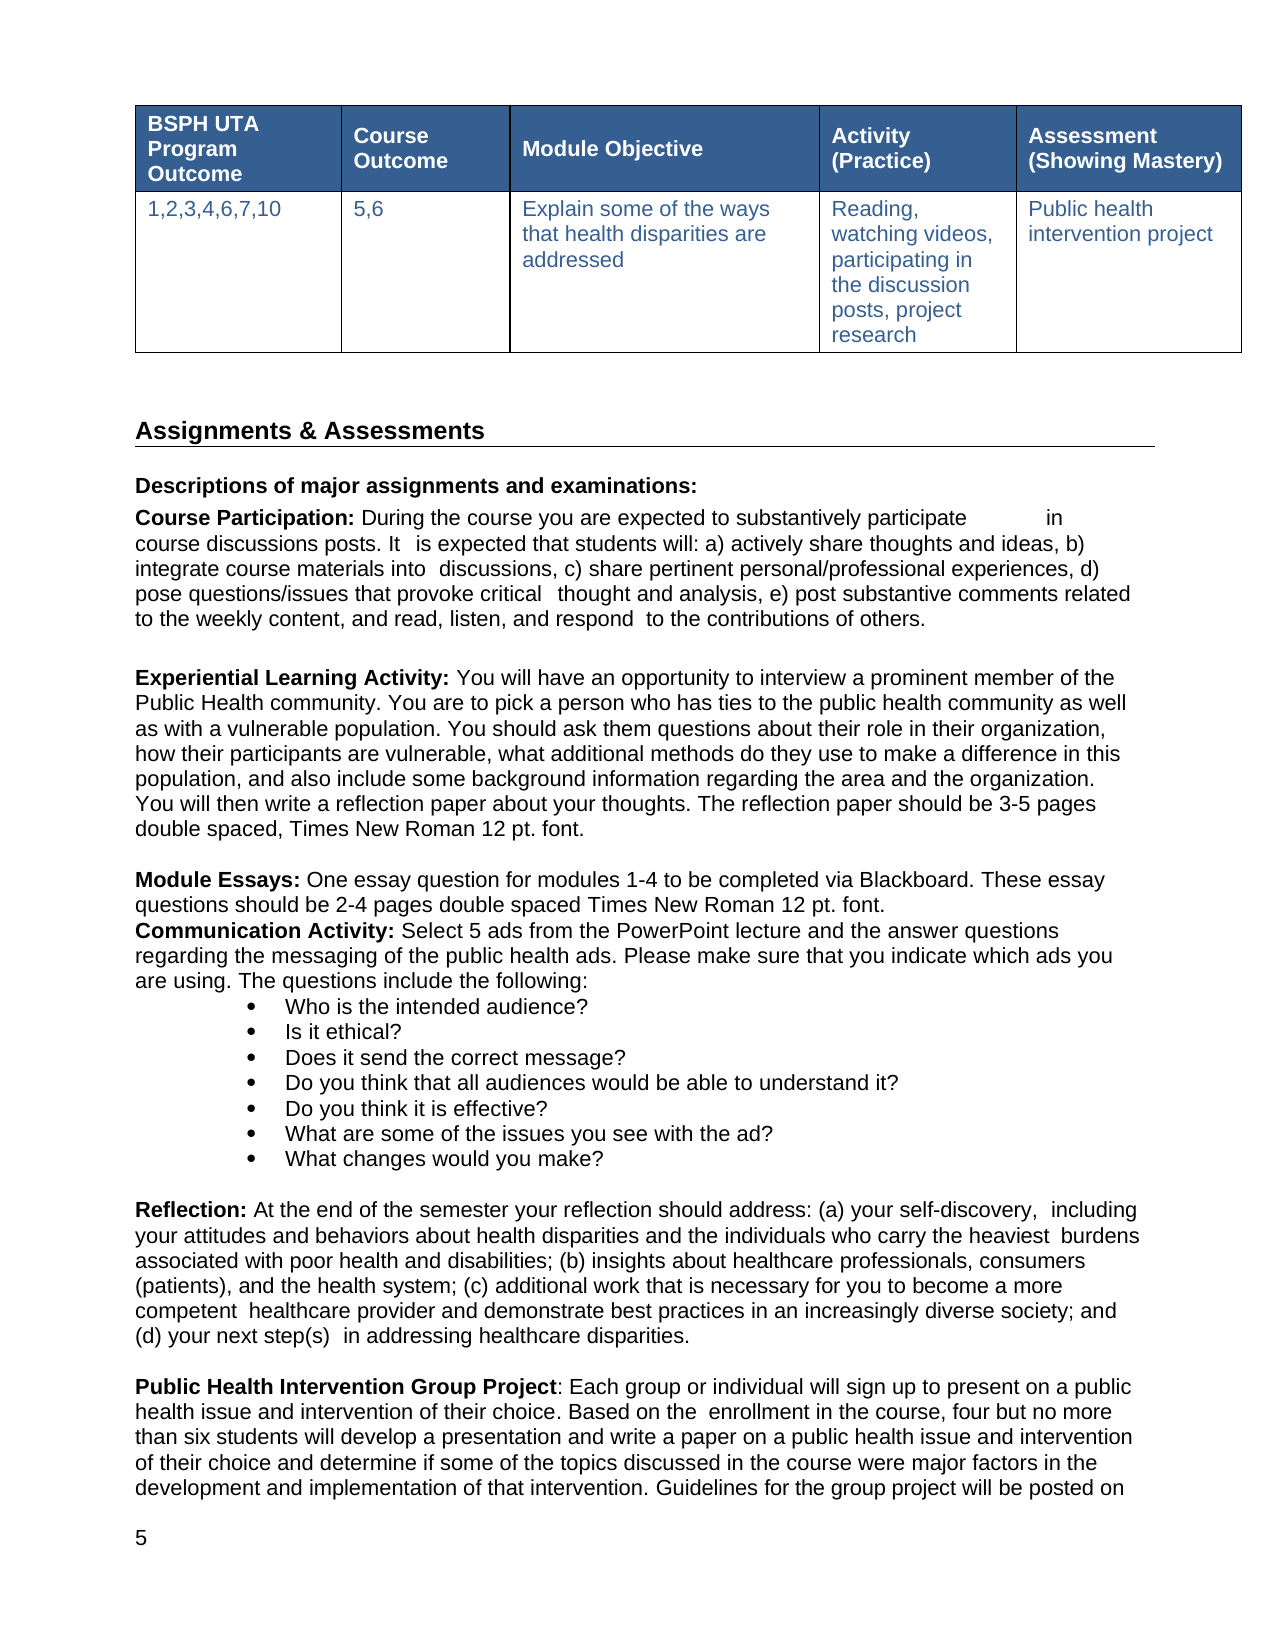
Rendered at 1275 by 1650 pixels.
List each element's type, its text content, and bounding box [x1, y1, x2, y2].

text Module Essays: One essay question for modules 1-4 to be completed via Blackboard. These essay questions should be 2-4 pages double spaced Times New Roman 12 pt. font. [135, 867, 1141, 917]
table_cell 1,2,3,4,6,7,10 [136, 192, 341, 352]
list What are some of the issues you see with the ad? [247, 1121, 1141, 1146]
list Does it send the correct message? [247, 1045, 1141, 1070]
subtitle Assignments & Assessments [135, 416, 1155, 446]
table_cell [820, 192, 1016, 352]
text Course Participation: During the course you are expected to substantively participate in course discussions posts. It is expected that students will: a) actively share thoughts and ideas, b) integrate course materials into discussions, c) share pertinent personal/professional experiences, d) pose questions/issues that provoke critical thought and analysis, e) post substantive comments related to the weekly content, and read, listen, and respond to the contributions of others. [135, 505, 1133, 631]
table_cell 5,6 [342, 192, 509, 352]
list What changes would you make? [247, 1146, 1141, 1172]
table_cell Public health intervention project [1017, 192, 1241, 352]
text Reflection: At the end of the semester your reflection should address: (a) your self-discovery, including your attitudes and behaviors about health disparities and the individuals who carry the heaviest burdens associated with poor health and disabilities; (b) insights about healthcare professionals, consumers (patients), and the health system; (c) additional work that is necessary for you to become a more competent healthcare provider and demonstrate best practices in an increasingly diverse society; and (d) your next step(s) in addressing healthcare disparities. [135, 1197, 1141, 1348]
text Experiential Learning Activity: You will have an opportunity to interview a prominent member of the Public Health community. You are to pick a person who has ties to the public health community as well as with a vulnerable population. You should ask them questions about their role in their organization, how their participants are vulnerable, what additional methods do they use to make a difference in this population, and also include some background information regarding the area and the organization. You will then write a reflection paper about your thoughts. The reflection paper should be 3-5 pages double spaced, Times New Roman 12 pt. font. [135, 665, 1133, 841]
table_header Module Objective [511, 106, 819, 191]
table_header Activity (Practice) [820, 106, 1016, 191]
table_header Assessment (Showing Mastery) [1017, 106, 1241, 191]
table_cell Explain some of the ways that health disparities are addressed [511, 192, 819, 352]
table_header Course Outcome [342, 106, 509, 191]
list Who is the intended audience? [247, 994, 1141, 1019]
list Do you think that all audiences would be able to understand it? [247, 1070, 1141, 1095]
list Is it ethical? [247, 1019, 1141, 1044]
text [135, 1374, 1141, 1500]
table_header BSPH UTA Program Outcome [136, 106, 341, 191]
subtitle Descriptions of major assignments and examinations: [135, 472, 1155, 498]
text Communication Activity: Select 5 ads from the PowerPoint lecture and the answer questions regarding the messaging of the public health ads. Please make sure that you indicate which ads you are using. The questions include the following: [135, 918, 1141, 994]
list Do you think it is effective? [247, 1096, 1141, 1121]
